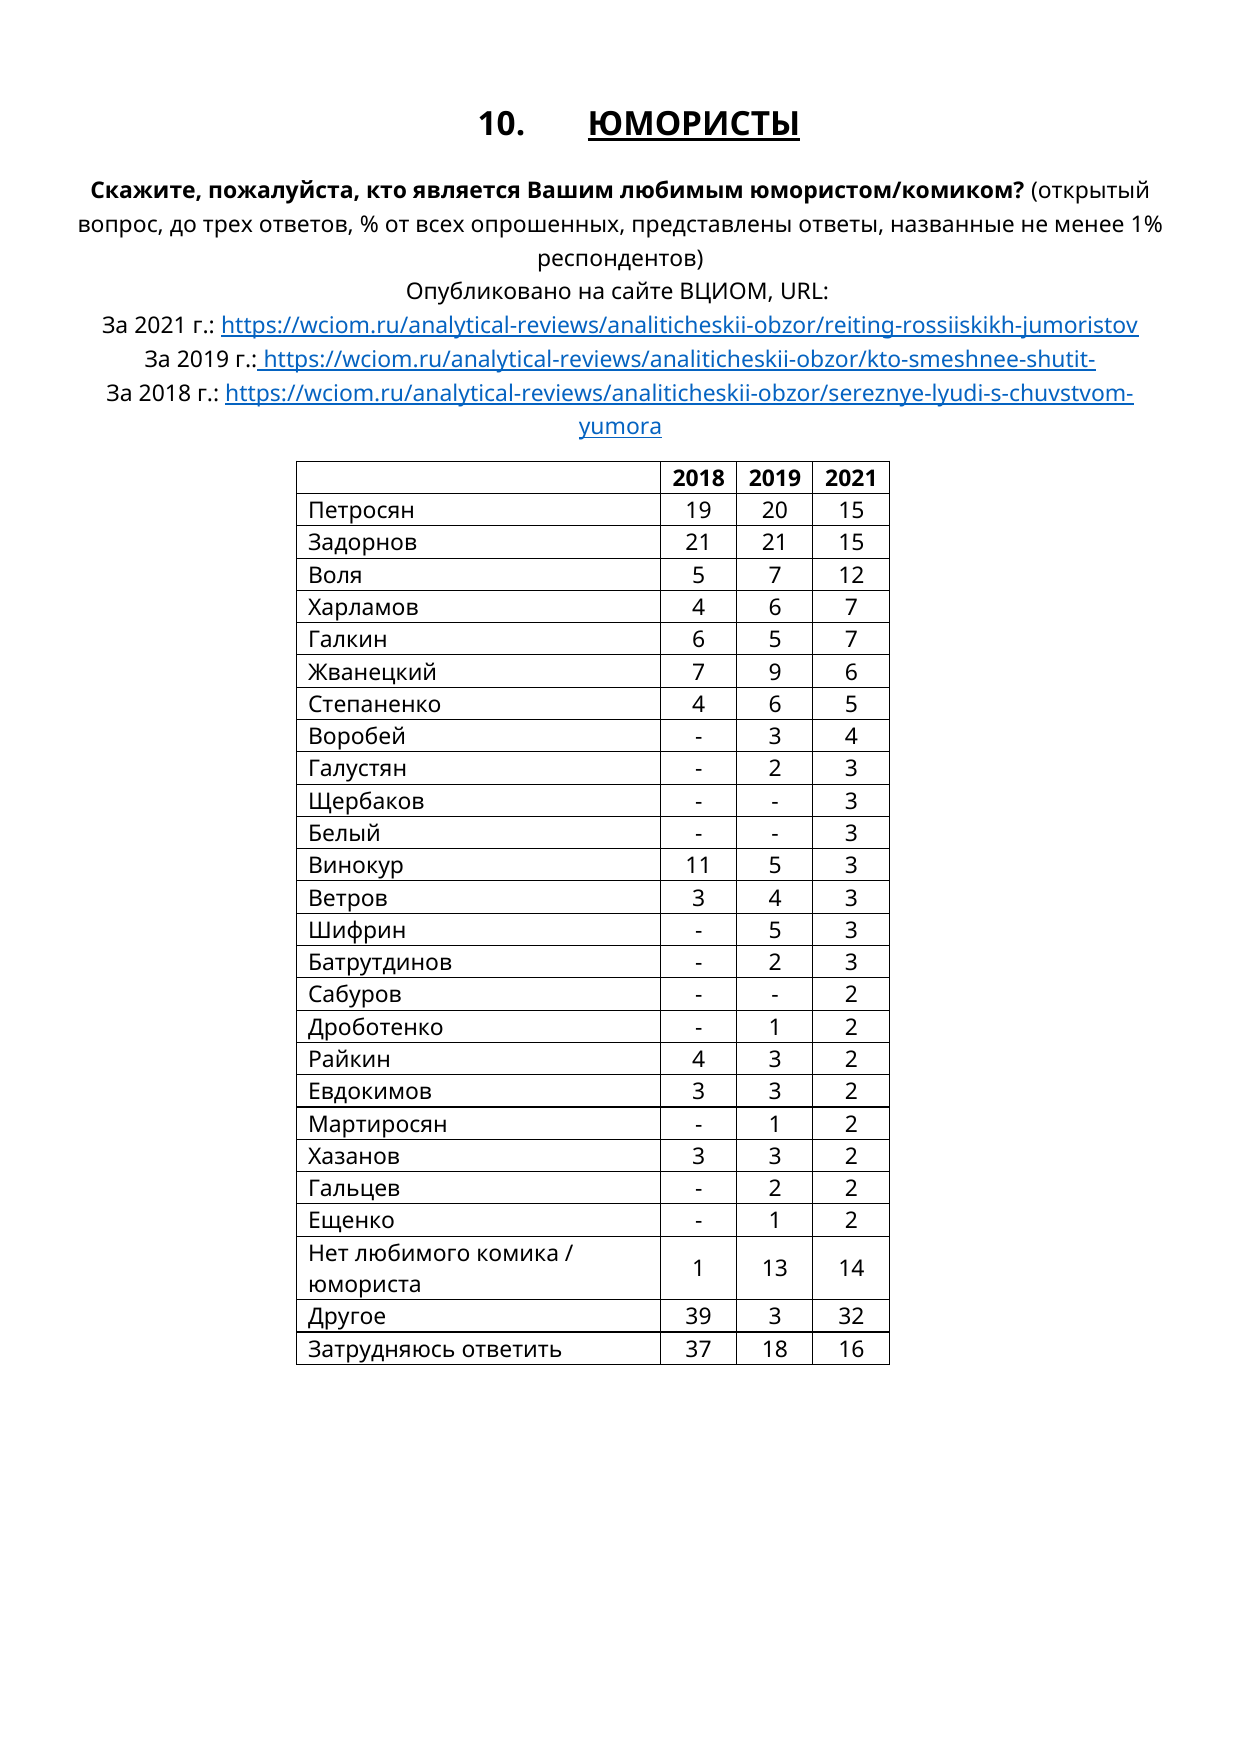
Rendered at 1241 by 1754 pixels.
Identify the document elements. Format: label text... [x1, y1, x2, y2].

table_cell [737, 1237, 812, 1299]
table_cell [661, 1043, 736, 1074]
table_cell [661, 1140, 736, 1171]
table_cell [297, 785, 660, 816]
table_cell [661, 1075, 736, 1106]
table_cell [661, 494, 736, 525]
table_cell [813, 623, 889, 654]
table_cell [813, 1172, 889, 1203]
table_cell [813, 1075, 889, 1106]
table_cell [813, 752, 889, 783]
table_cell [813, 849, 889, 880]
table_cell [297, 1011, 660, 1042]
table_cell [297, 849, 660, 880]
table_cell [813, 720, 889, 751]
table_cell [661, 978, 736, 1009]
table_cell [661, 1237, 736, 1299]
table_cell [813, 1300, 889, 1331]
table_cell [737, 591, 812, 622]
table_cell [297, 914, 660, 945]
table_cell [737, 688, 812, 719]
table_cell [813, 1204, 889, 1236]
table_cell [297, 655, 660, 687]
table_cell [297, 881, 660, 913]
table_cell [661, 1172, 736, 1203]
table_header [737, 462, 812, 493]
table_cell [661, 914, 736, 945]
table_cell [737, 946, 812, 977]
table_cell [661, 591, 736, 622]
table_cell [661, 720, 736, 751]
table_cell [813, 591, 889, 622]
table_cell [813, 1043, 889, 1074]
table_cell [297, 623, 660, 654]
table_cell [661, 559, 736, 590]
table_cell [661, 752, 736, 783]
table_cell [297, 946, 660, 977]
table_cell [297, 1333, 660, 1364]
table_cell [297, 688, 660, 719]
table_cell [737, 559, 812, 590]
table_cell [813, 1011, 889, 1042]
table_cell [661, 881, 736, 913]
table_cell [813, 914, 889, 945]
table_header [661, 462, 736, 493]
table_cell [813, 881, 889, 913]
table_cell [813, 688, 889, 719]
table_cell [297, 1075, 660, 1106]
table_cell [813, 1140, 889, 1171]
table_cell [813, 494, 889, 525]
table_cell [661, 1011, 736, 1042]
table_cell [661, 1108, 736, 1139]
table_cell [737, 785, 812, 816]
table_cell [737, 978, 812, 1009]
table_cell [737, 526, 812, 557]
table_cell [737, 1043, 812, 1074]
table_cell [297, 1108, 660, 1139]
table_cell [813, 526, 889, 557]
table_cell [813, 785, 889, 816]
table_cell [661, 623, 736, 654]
subtitle ЮМОРИСТЫ [112, 100, 1165, 145]
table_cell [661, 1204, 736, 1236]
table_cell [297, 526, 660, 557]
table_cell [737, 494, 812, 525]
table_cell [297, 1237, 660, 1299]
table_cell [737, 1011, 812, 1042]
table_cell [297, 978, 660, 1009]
text Скажите, пожалуйста, кто является Вашим любимым юмористом/комиком? (открытый вопрос, до трех ответов, % от всех опрошенных, представлены ответы, названные не менее 1% респондентов) Опубликовано на сайте ВЦИОМ, URL: За 2021 г.: https://wciom.ru/analytical-reviews/analiticheskii-obzor/reiting-rossiiskikh-jumoristov За 2019 г.: https://wciom.ru/analytical-reviews/analiticheskii-obzor/kto-smeshnee-shutit- За 2018 г.: https://wciom.ru/analytical-reviews/analiticheskii-obzor/sereznye-lyudi-s-chuvstvom-yumora [75, 174, 1165, 441]
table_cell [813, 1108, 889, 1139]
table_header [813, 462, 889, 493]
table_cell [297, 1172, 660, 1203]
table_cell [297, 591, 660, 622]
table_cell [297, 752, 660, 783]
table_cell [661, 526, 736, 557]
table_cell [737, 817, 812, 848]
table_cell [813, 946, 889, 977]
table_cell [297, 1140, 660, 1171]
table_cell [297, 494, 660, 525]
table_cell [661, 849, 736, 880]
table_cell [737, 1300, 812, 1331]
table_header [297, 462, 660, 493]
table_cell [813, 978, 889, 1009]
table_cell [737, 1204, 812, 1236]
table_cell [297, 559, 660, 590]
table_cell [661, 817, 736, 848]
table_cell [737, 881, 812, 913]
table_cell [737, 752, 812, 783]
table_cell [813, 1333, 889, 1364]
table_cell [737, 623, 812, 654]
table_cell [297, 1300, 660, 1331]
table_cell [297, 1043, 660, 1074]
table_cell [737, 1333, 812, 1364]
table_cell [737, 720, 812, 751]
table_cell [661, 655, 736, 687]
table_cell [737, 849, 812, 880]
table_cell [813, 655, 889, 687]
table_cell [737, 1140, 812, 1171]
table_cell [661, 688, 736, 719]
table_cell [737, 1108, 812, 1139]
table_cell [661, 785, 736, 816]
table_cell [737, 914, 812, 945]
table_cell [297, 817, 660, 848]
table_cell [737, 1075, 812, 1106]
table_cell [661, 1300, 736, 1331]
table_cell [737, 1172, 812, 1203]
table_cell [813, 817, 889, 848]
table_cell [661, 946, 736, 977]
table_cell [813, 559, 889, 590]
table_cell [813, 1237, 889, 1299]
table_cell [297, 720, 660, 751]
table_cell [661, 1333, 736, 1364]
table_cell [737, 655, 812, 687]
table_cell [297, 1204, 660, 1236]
